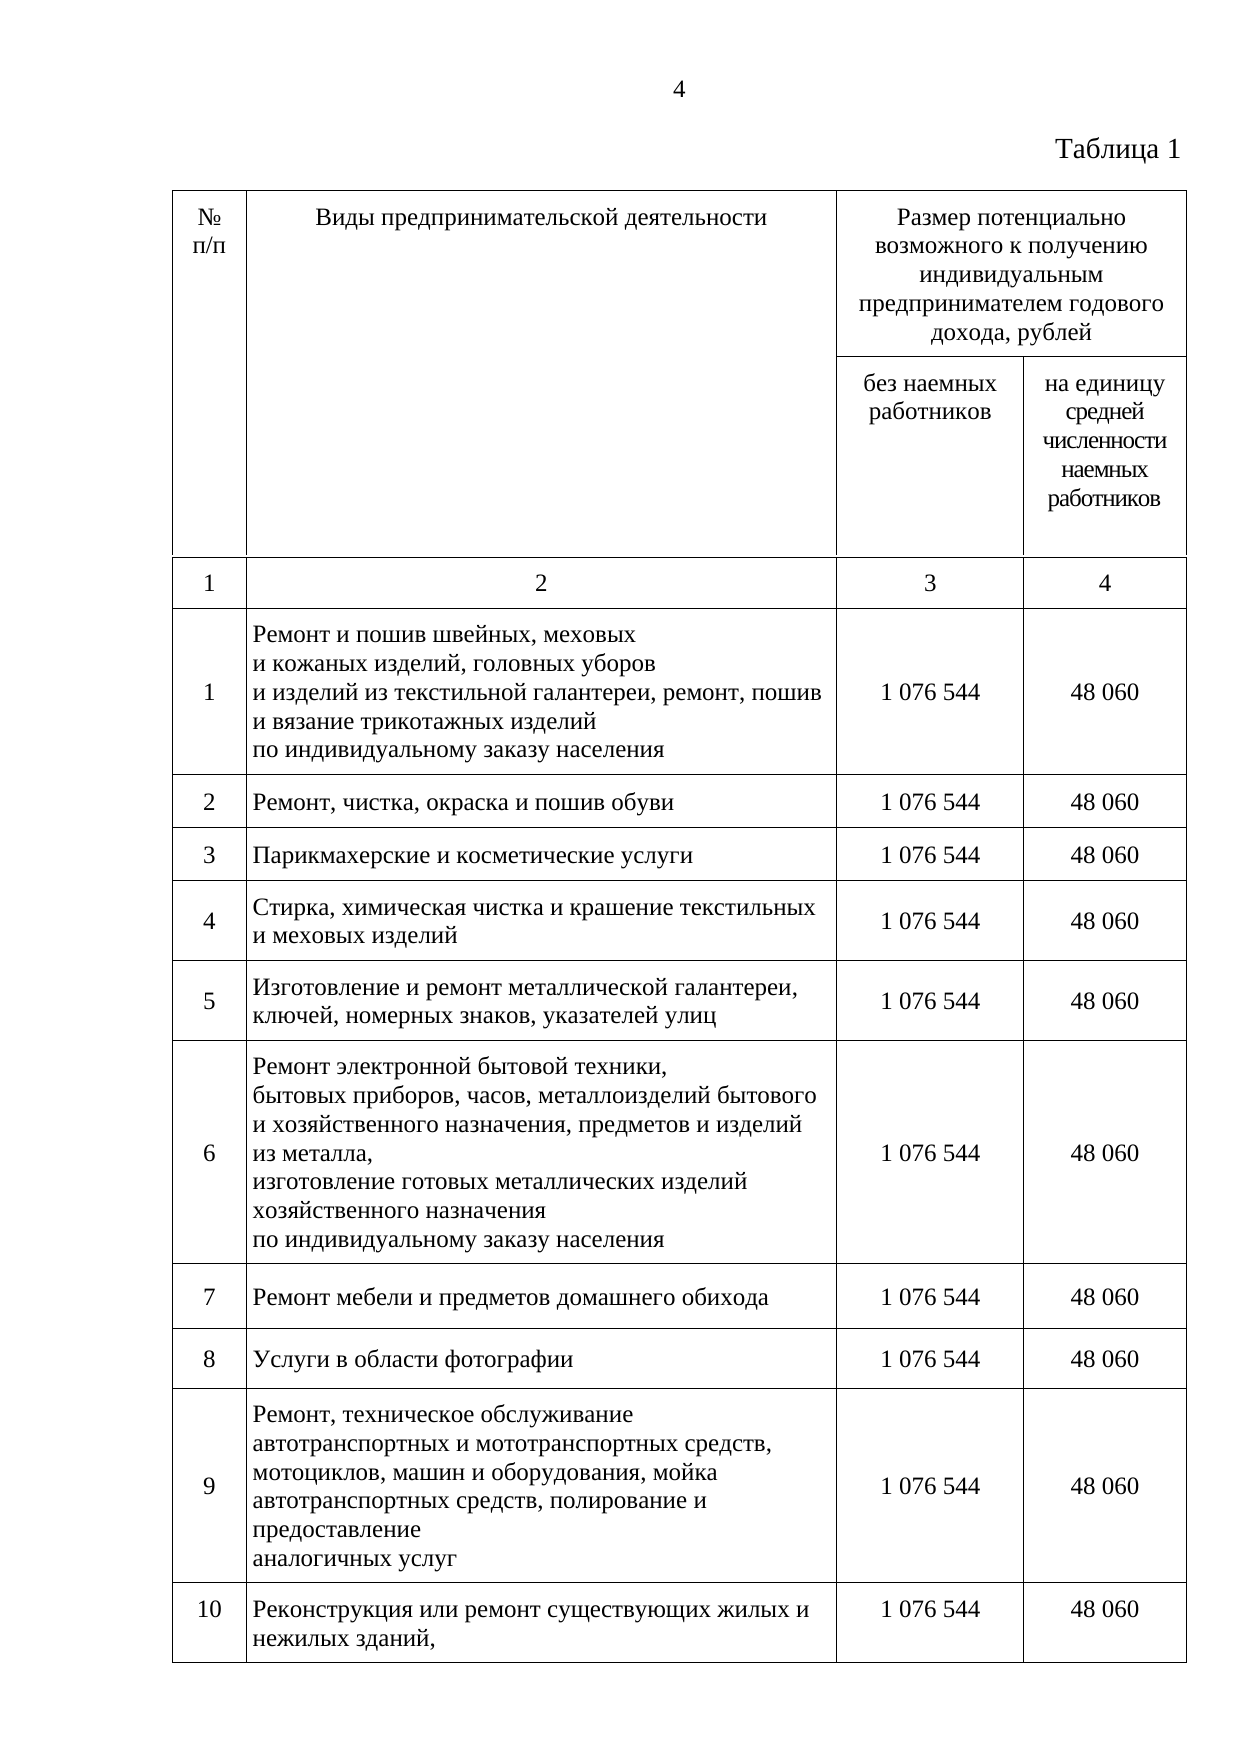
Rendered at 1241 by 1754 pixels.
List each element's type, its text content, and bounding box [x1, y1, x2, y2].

table_cell Ремонт электронной бытовой техники, бытовых приборов, часов, металлоизделий бытового и хозяйственного назначения, предметов и изделий из металла, изготовление готовых металлических изделий хозяйственного назначения по индивидуальному заказу населения [247, 1041, 836, 1263]
table_cell 1 076 544 [837, 828, 1023, 880]
table_cell 48 060 [1024, 1329, 1186, 1387]
table_cell 6 [173, 1041, 246, 1263]
table_cell 4 [173, 881, 246, 960]
table_cell 1 076 544 [837, 881, 1023, 960]
table_cell Ремонт и пошив швейных, меховых и кожаных изделий, головных уборов и изделий из текстильной галантереи, ремонт, пошив и вязание трикотажных изделий по индивидуальному заказу населения [247, 609, 836, 774]
table_cell 3 [173, 828, 246, 880]
table_cell 48 060 [1024, 1041, 1186, 1263]
table_cell Ремонт мебели и предметов домашнего обихода [247, 1264, 836, 1328]
table_cell Услуги в области фотографии [247, 1329, 836, 1387]
table_header Размер потенциально возможного к получению индивидуальным предпринимателем годового дохода, рублей [837, 191, 1186, 356]
table_cell 48 060 [1024, 1583, 1186, 1662]
table_cell Ремонт, техническое обслуживание автотранспортных и мототранспортных средств, мотоциклов, машин и оборудования, мойка автотранспортных средств, полирование и предоставление аналогичных услуг [247, 1389, 836, 1582]
text Таблица 1 [177, 131, 1181, 165]
table_cell на единицу средней численности наемных работников [1024, 357, 1186, 554]
table_cell 48 060 [1024, 1264, 1186, 1328]
table_cell 10 [173, 1583, 246, 1662]
table_header 3 [837, 558, 1023, 608]
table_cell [247, 1583, 836, 1662]
table_cell 1 076 544 [837, 609, 1023, 774]
table_cell 9 [173, 1389, 246, 1582]
table_header Виды предпринимательской деятельности [247, 191, 836, 554]
table_cell 48 060 [1024, 775, 1186, 827]
table_cell 1 076 544 [837, 1389, 1023, 1582]
table_cell 8 [173, 1329, 246, 1387]
table_cell 48 060 [1024, 881, 1186, 960]
table_cell 7 [173, 1264, 246, 1328]
table_cell 1 076 544 [837, 1329, 1023, 1387]
table_cell 1 [173, 609, 246, 774]
table_cell Ремонт, чистка, окраска и пошив обуви [247, 775, 836, 827]
table_cell 1 076 544 [837, 775, 1023, 827]
table_cell 2 [173, 775, 246, 827]
table_cell Изготовление и ремонт металлической галантереи, ключей, номерных знаков, указателей улиц [247, 961, 836, 1040]
table_cell 5 [173, 961, 246, 1040]
table_header 4 [1024, 558, 1186, 608]
table_cell 48 060 [1024, 609, 1186, 774]
table_cell 1 076 544 [837, 1583, 1023, 1662]
table_header 1 [173, 558, 246, 608]
table_cell Парикмахерские и косметические услуги [247, 828, 836, 880]
table_cell 1 076 544 [837, 1264, 1023, 1328]
table_cell Стирка, химическая чистка и крашение текстильных и меховых изделий [247, 881, 836, 960]
table_header № п/п [173, 191, 246, 554]
table_cell 48 060 [1024, 961, 1186, 1040]
table_cell 48 060 [1024, 1389, 1186, 1582]
table_cell 48 060 [1024, 828, 1186, 880]
table_cell 1 076 544 [837, 1041, 1023, 1263]
table_cell без наемных работников [837, 357, 1023, 554]
table_header 2 [247, 558, 836, 608]
table_cell 1 076 544 [837, 961, 1023, 1040]
